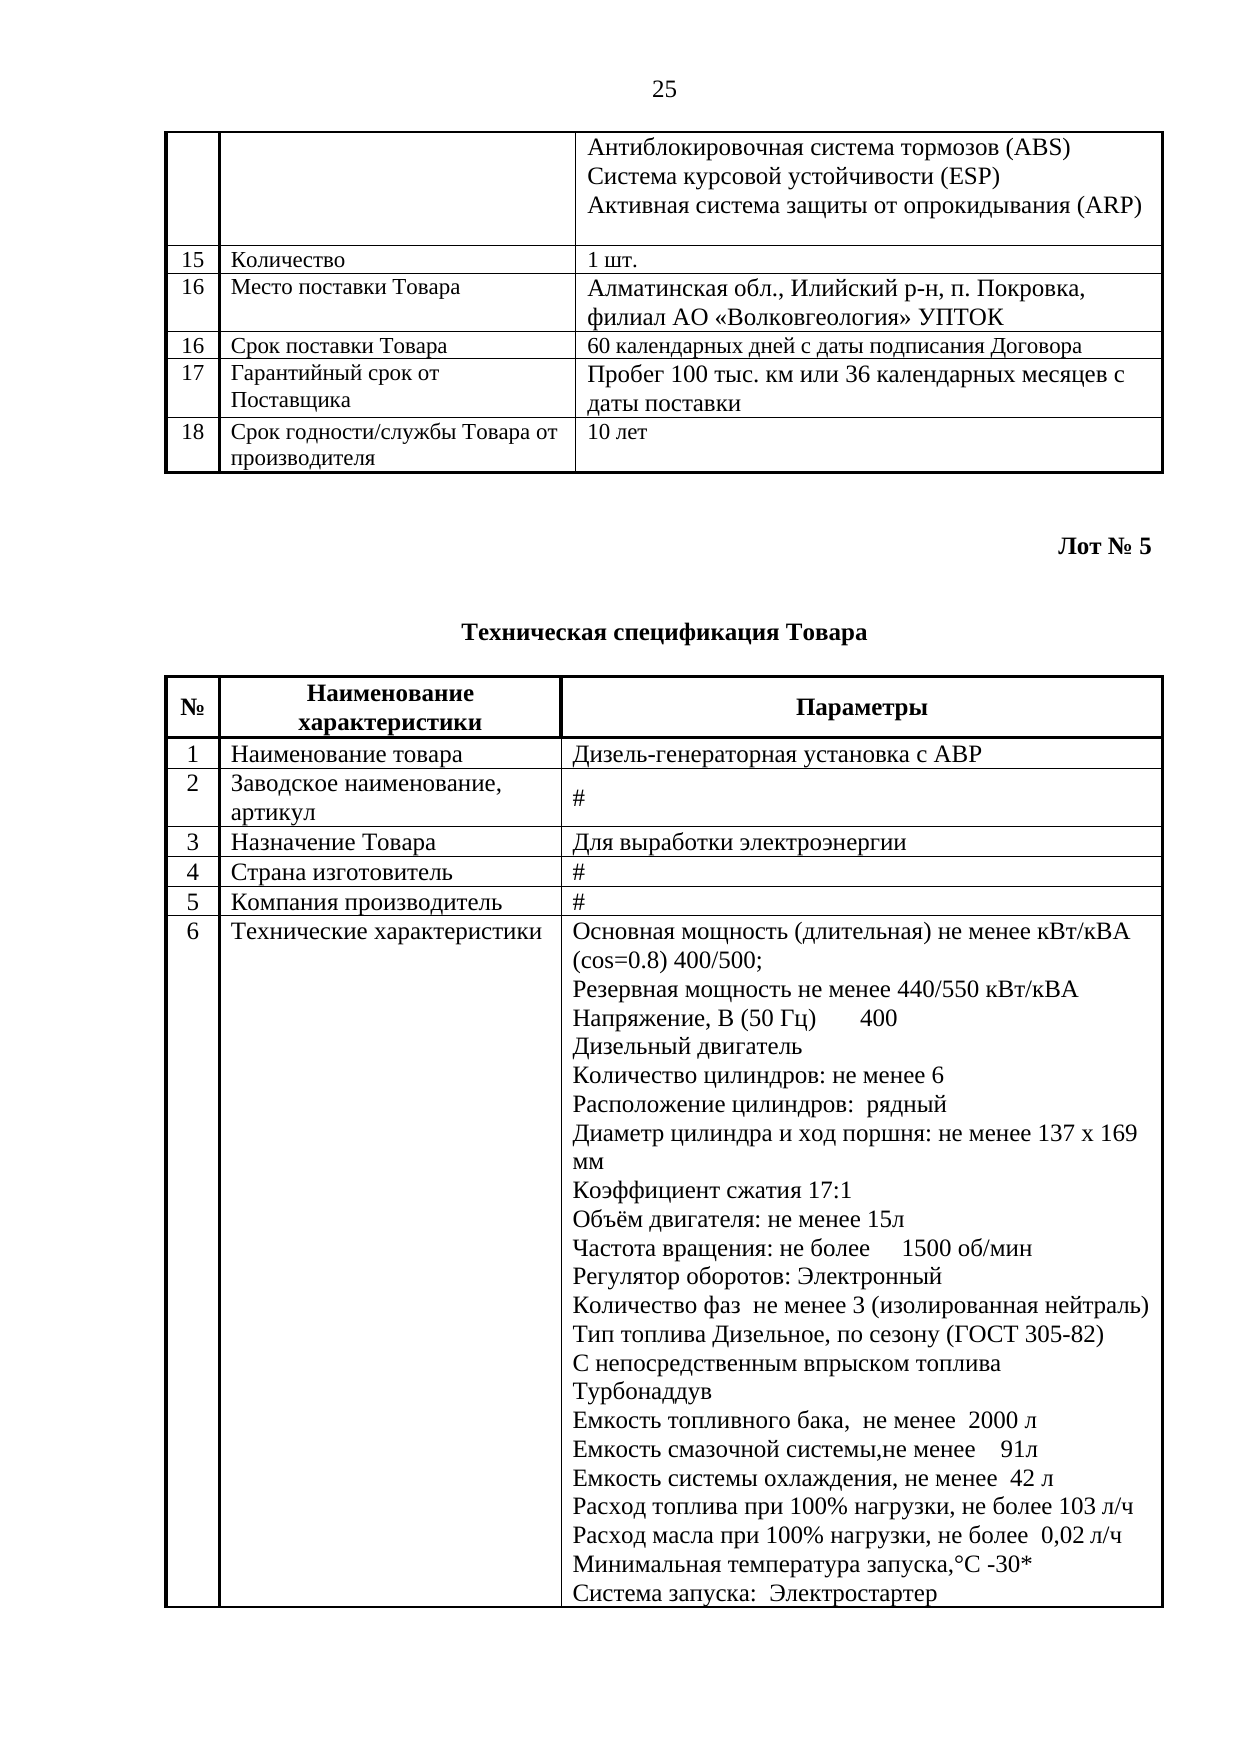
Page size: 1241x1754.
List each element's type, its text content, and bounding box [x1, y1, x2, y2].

table_cell Заводское наименование, артикул [221, 769, 561, 826]
table_cell Алматинская обл., Илийский р-н, п. Покровка, филиал АО «Волковгеология» УПТОК [576, 274, 1161, 331]
table_cell # [562, 857, 1161, 886]
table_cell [562, 916, 1161, 1606]
table_cell 60 календарных дней с даты подписания Договора [576, 332, 1161, 358]
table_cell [221, 916, 561, 1606]
text Техническая спецификация Товара [177, 617, 1152, 646]
table_cell 16 [168, 274, 218, 331]
table_cell 14 [168, 133, 218, 245]
table_cell 17 [168, 359, 218, 417]
table_cell 1 [168, 739, 218, 767]
table_cell 18 [168, 418, 218, 471]
table_cell 10 лет [576, 418, 1161, 471]
table_cell Гарантийный срок от Поставщика [221, 359, 575, 417]
table_cell # [562, 769, 1161, 826]
table_cell Компания производитель [221, 887, 561, 915]
table_cell Наименование товара [221, 739, 561, 767]
table_cell Дизель-генераторная установка с АВР [562, 739, 1161, 767]
table_cell 6 [168, 916, 218, 1606]
table_header Наименование характеристики [221, 678, 559, 736]
table_cell Назначение Товара [221, 827, 561, 856]
table_cell 1 шт. [576, 246, 1161, 272]
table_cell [576, 133, 1161, 245]
table_cell Пробег 100 тыс. км или 36 календарных месяцев с даты поставки [576, 359, 1161, 417]
table_cell Место поставки Товара [221, 274, 575, 331]
table_cell Срок поставки Товара [221, 332, 575, 358]
table_cell Для выработки электроэнергии [562, 827, 1161, 856]
table_cell 16 [168, 332, 218, 358]
table_header Параметры [563, 678, 1161, 736]
table_cell 2 [168, 769, 218, 826]
table_cell Страна изготовитель [221, 857, 561, 886]
text Лот № 5 [177, 531, 1152, 560]
table_header № [168, 678, 218, 736]
table_cell 3 [168, 827, 218, 856]
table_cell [221, 133, 575, 245]
table_cell Срок годности/службы Товара от производителя [221, 418, 575, 471]
table_cell # [562, 887, 1161, 915]
table_cell 5 [168, 887, 218, 915]
table_cell 4 [168, 857, 218, 886]
table_cell 15 [168, 246, 218, 272]
table_cell Количество [221, 246, 575, 272]
